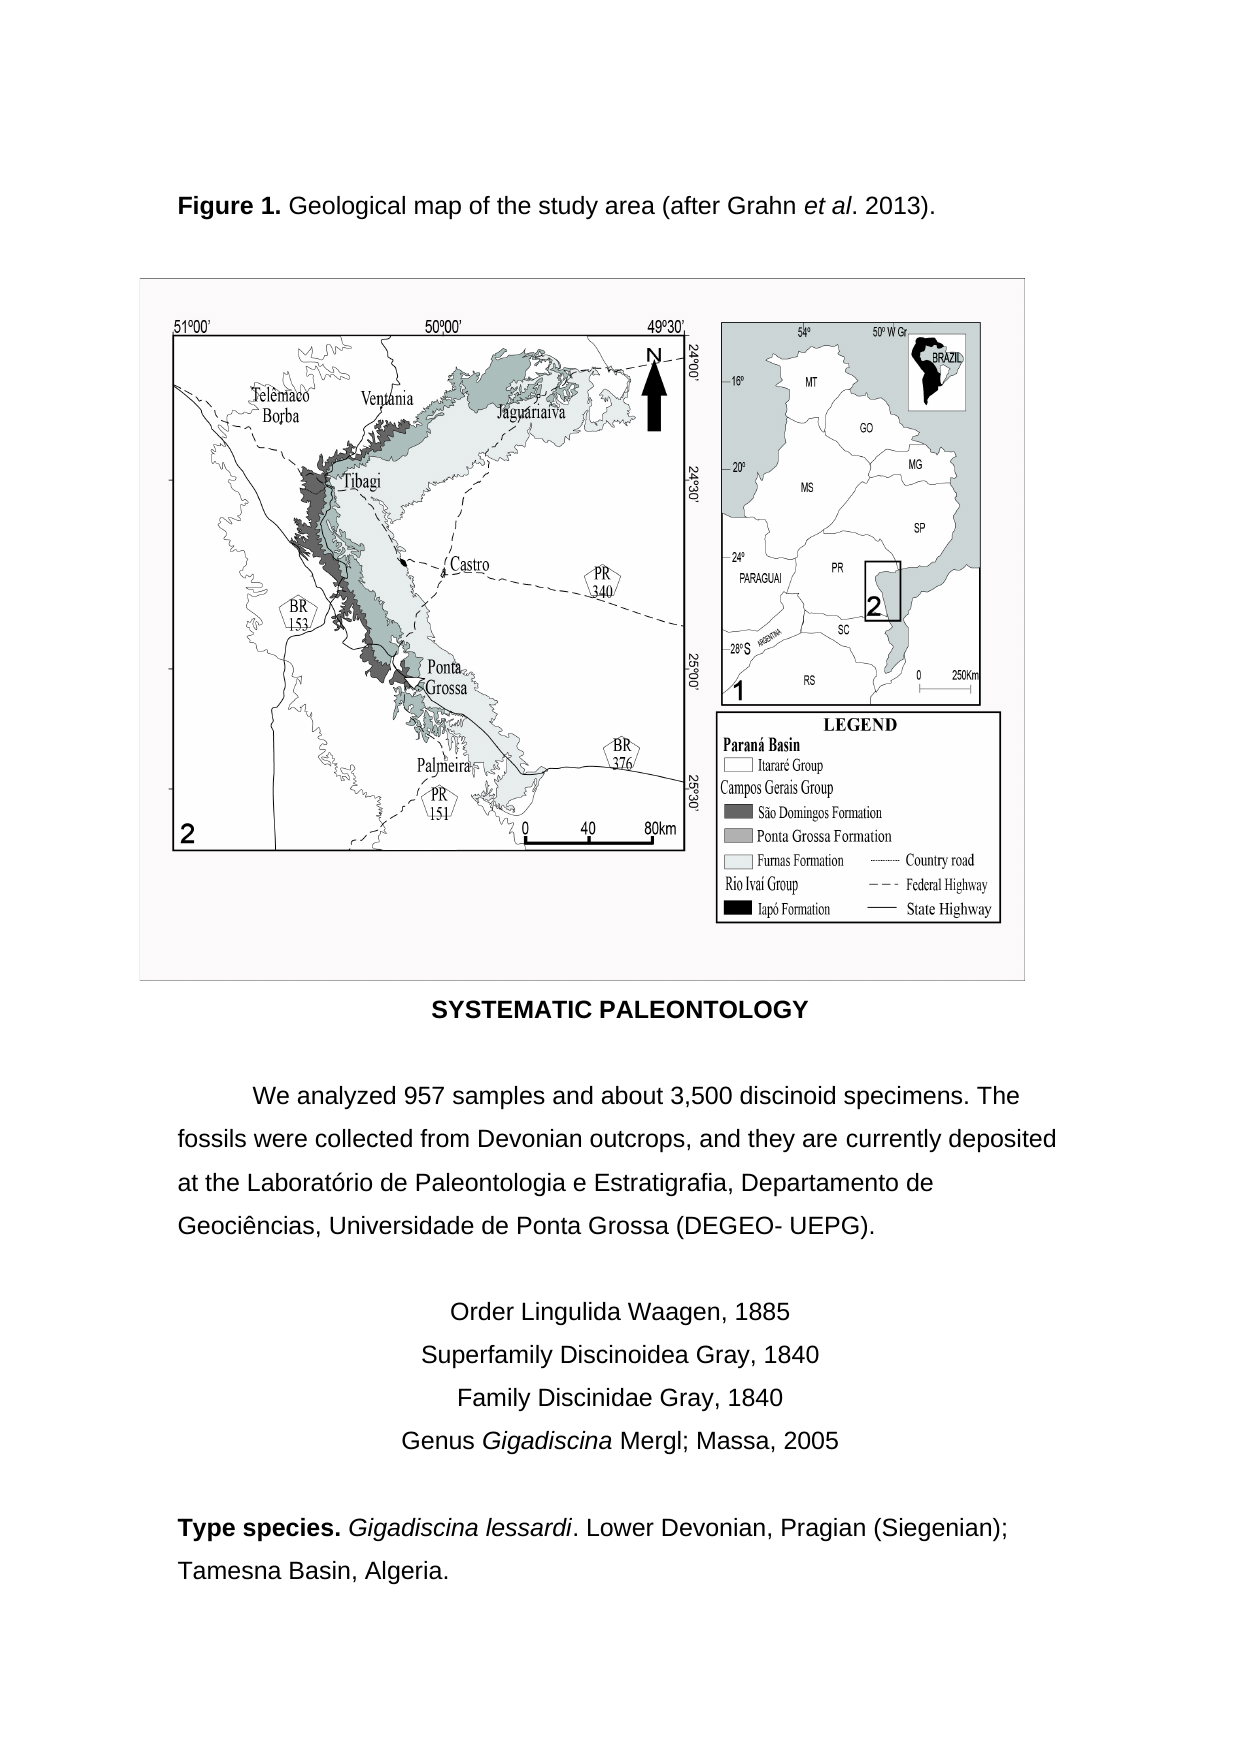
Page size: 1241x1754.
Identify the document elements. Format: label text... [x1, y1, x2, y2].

text Type species. Gigadiscina lessardi. Lower Devonian, Pragian (Siegenian); Tamesna Basin, Algeria. [177, 1512, 1063, 1584]
text Family Discinidae Gray, 1840 [177, 1383, 1063, 1412]
text Order Lingulida Waagen, 1885 [177, 1297, 1063, 1326]
text Figure 1. Geological map of the study area (after Grahn et al. 2013). [177, 191, 1063, 219]
text We analyzed 957 samples and about 3,500 discinoid specimens. The fossils were collected from Devonian outcrops, and they are currently deposited at the Laboratório de Paleontologia e Estratigrafia, Departamento de Geociências, Universidade de Ponta Grossa (DEGEO- UEPG). [177, 1081, 1063, 1239]
picture [139, 278, 1025, 981]
text Genus Gigadiscina Mergl; Massa, 2005 [177, 1426, 1063, 1455]
text Superfamily Discinoidea Gray, 1840 [177, 1340, 1063, 1369]
